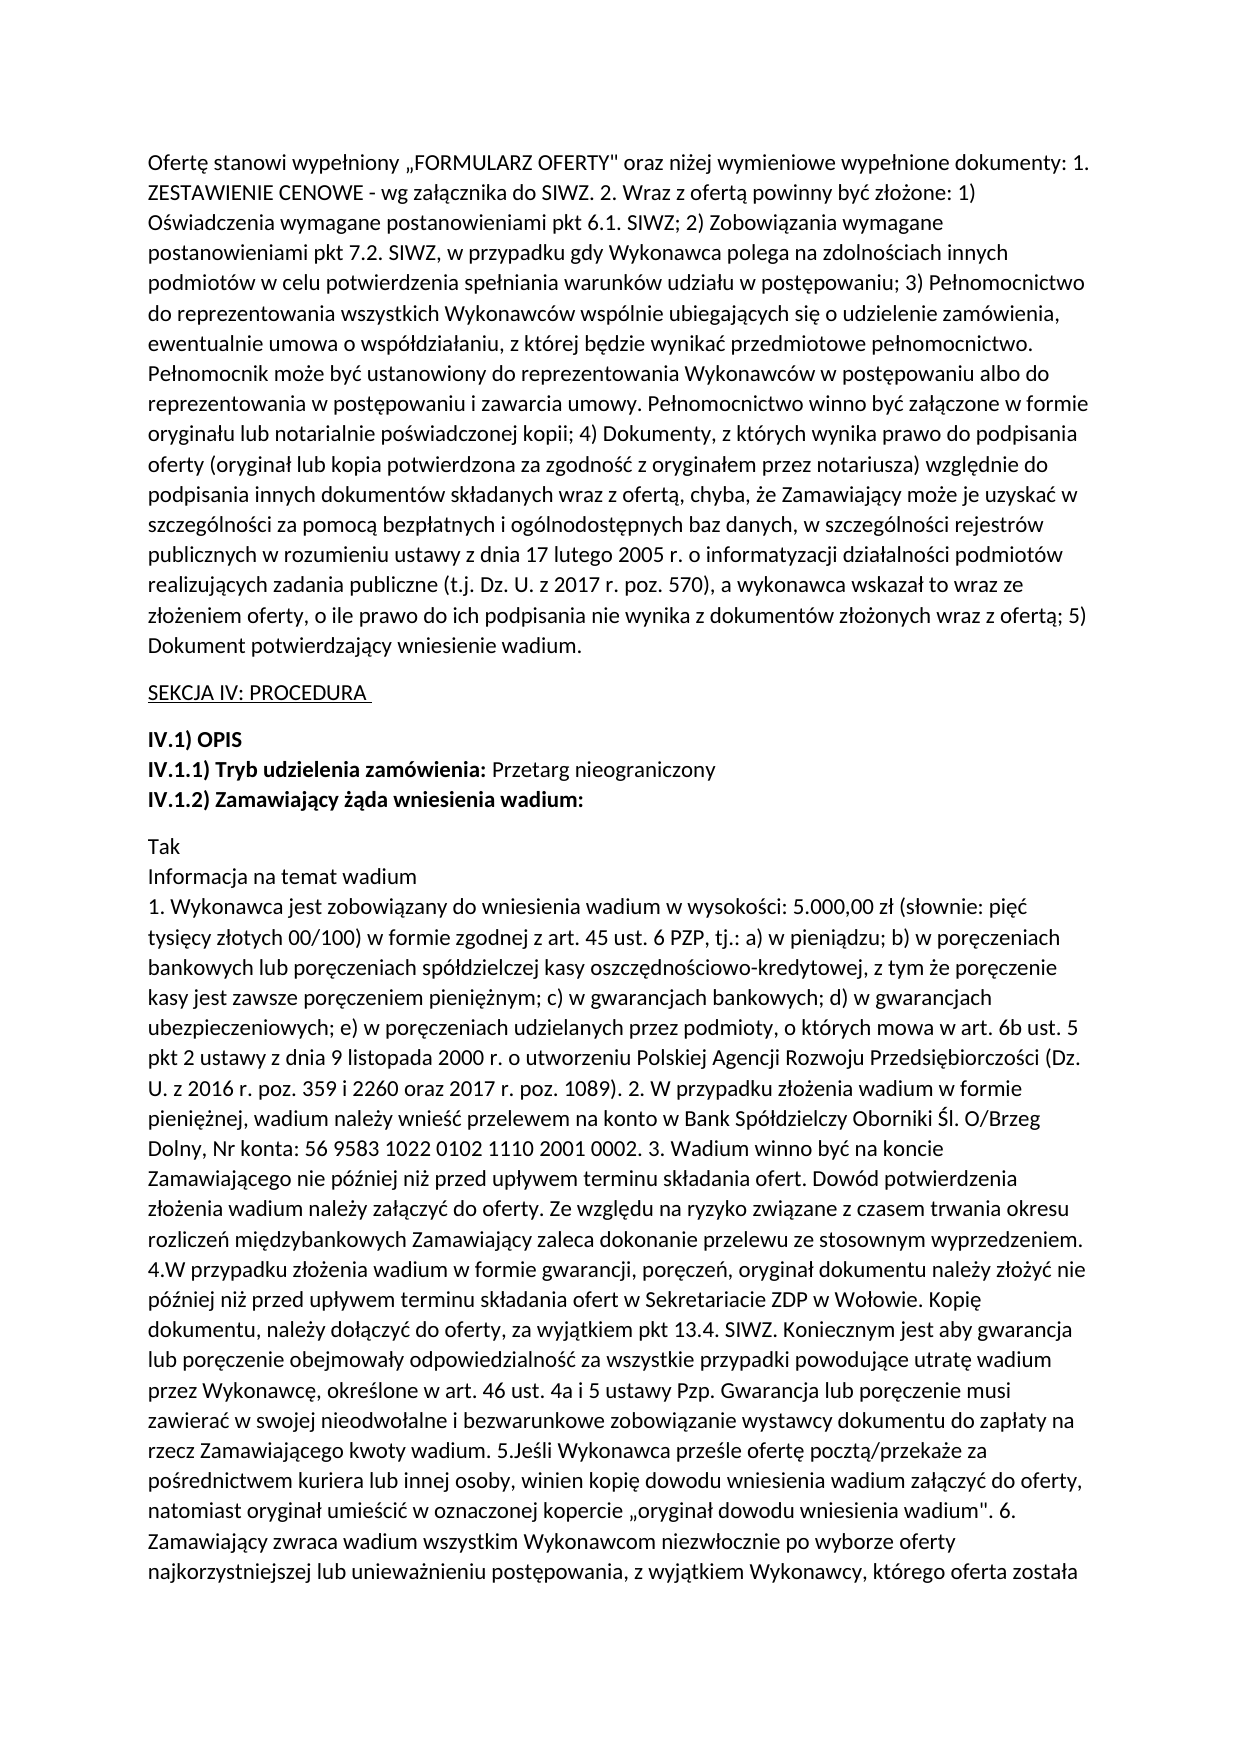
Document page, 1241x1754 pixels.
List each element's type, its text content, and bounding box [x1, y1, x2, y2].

text Ofertę stanowi wypełniony „FORMULARZ OFERTY" oraz niżej wymieniowe wypełnione dokumenty: 1. ZESTAWIENIE CENOWE - wg załącznika do SIWZ. 2. Wraz z ofertą powinny być złożone: 1) Oświadczenia wymagane postanowieniami pkt 6.1. SIWZ; 2) Zobowiązania wymagane postanowieniami pkt 7.2. SIWZ, w przypadku gdy Wykonawca polega na zdolnościach innych podmiotów w celu potwierdzenia spełniania warunków udziału w postępowaniu; 3) Pełnomocnictwo do reprezentowania wszystkich Wykonawców wspólnie ubiegających się o udzielenie zamówienia, ewentualnie umowa o współdziałaniu, z której będzie wynikać przedmiotowe pełnomocnictwo. Pełnomocnik może być ustanowiony do reprezentowania Wykonawców w postępowaniu albo do reprezentowania w postępowaniu i zawarcia umowy. Pełnomocnictwo winno być załączone w formie oryginału lub notarialnie poświadczonej kopii; 4) Dokumenty, z których wynika prawo do podpisania oferty (oryginał lub kopia potwierdzona za zgodność z oryginałem przez notariusza) względnie do podpisania innych dokumentów składanych wraz z ofertą, chyba, że Zamawiający może je uzyskać w szczególności za pomocą bezpłatnych i ogólnodostępnych baz danych, w szczególności rejestrów publicznych w rozumieniu ustawy z dnia 17 lutego 2005 r. o informatyzacji działalności podmiotów realizujących zadania publiczne (t.j. Dz. U. z 2017 r. poz. 570), a wykonawca wskazał to wraz ze złożeniem oferty, o ile prawo do ich podpisania nie wynika z dokumentów złożonych wraz z ofertą; 5) Dokument potwierdzający wniesienie wadium. [148, 148, 1093, 659]
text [148, 832, 1093, 1585]
text IV.1) OPIS IV.1.1) Tryb udzielenia zamówienia: Przetarg nieograniczony IV.1.2) Zamawiający żąda wniesienia wadium: [148, 725, 1093, 813]
text SEKCJA IV: PROCEDURA [148, 678, 1093, 706]
